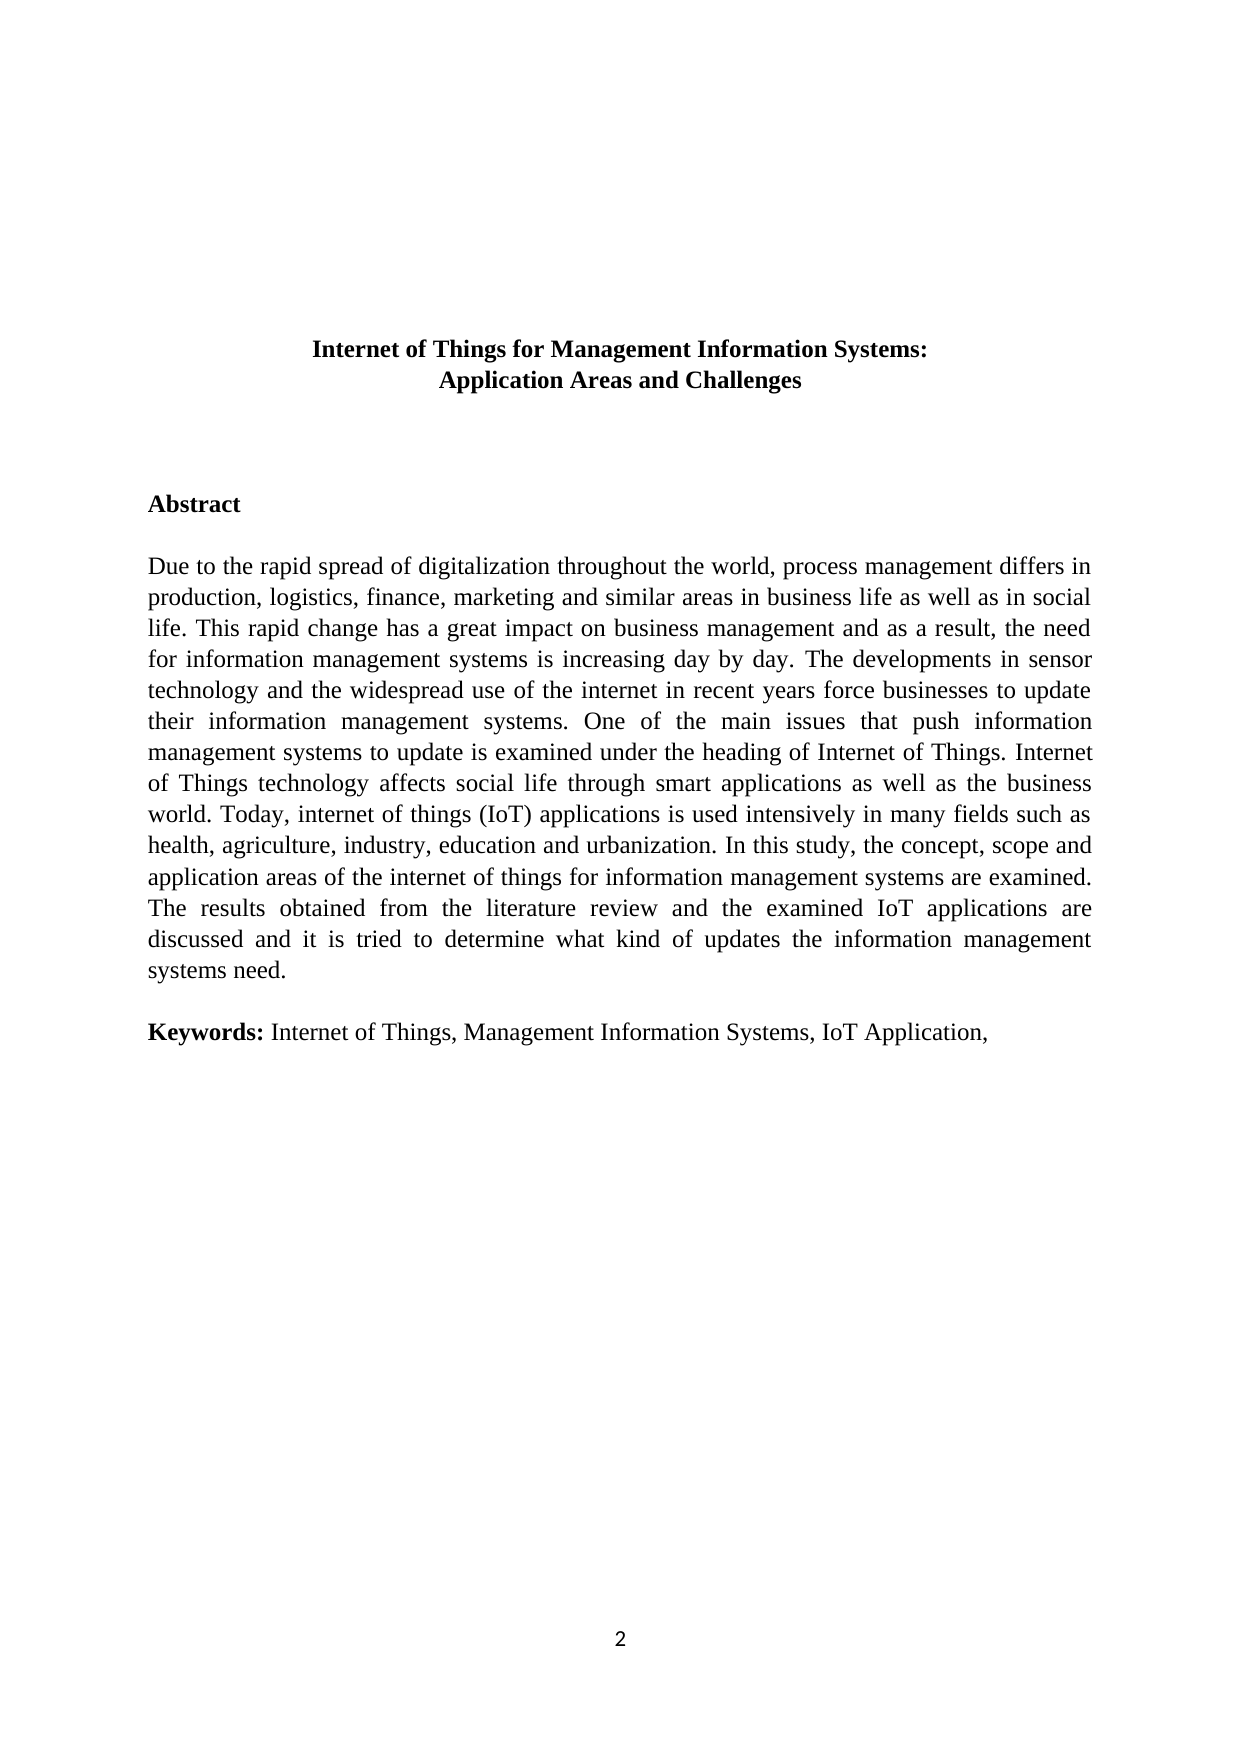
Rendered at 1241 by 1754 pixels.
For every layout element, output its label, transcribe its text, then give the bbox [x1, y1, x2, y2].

text Due to the rapid spread of digitalization throughout the world, process management differs in production, logistics, finance, marketing and similar areas in business life as well as in social life. This rapid change has a great impact on business management and as a result, the need for information management systems is increasing day by day. The developments in sensor technology and the widespread use of the internet in recent years force businesses to update their information management systems. One of the main issues that push information management systems to update is examined under the heading of Internet of Things. Internet of Things technology affects social life through smart applications as well as the business world. Today, internet of things (IoT) applications is used intensively in many fields such as health, agriculture, industry, education and urbanization. In this study, the concept, scope and application areas of the internet of things for information management systems are examined. The results obtained from the literature review and the examined IoT applications are discussed and it is tried to determine what kind of updates the information management systems need. [148, 551, 1093, 983]
text Application Areas and Challenges [148, 365, 1093, 394]
text Keywords: Internet of Things, Management Information Systems, IoT Application, [148, 1017, 1093, 1046]
text Internet of Things for Management Information Systems: [148, 334, 1093, 363]
text Abstract [148, 489, 1093, 518]
